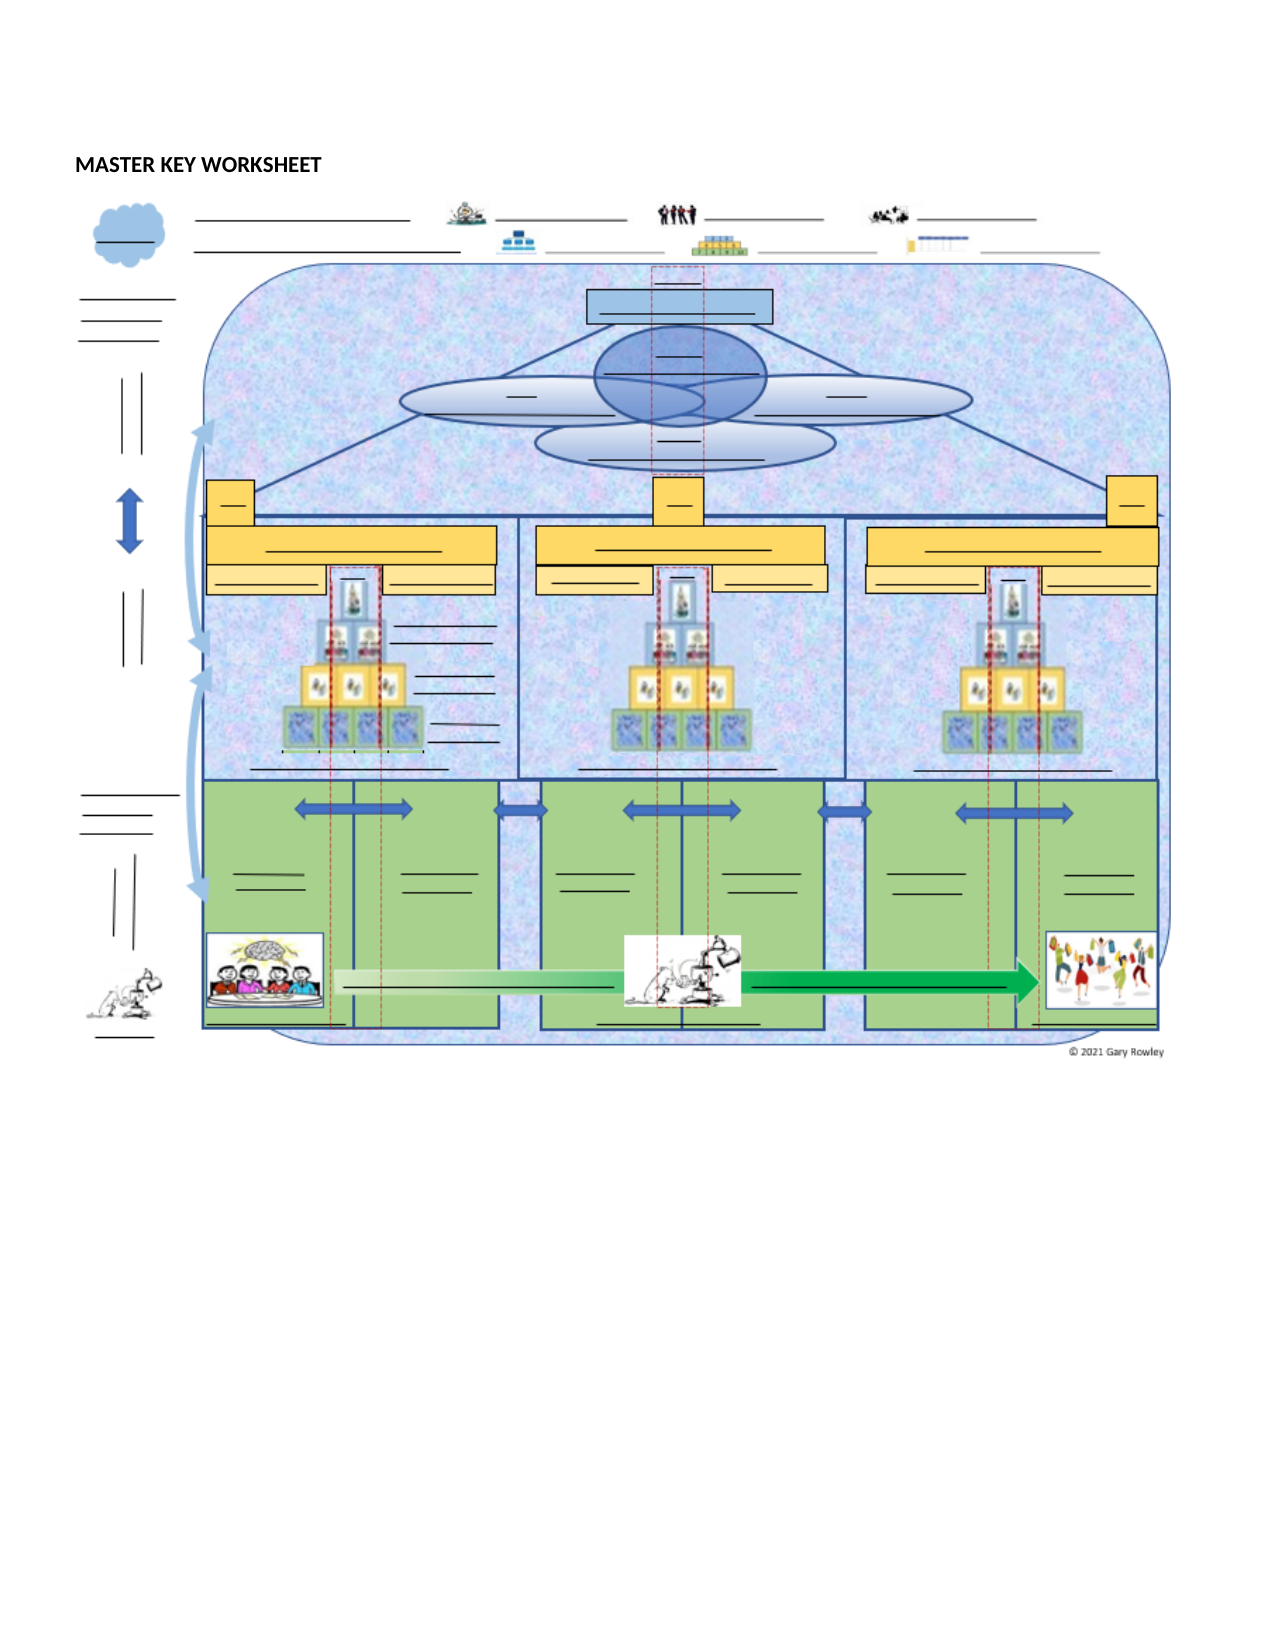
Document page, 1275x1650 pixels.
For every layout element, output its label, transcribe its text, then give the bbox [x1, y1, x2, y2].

text MASTER KEY Worksheet [75, 150, 1200, 178]
picture [75, 196, 1178, 1070]
